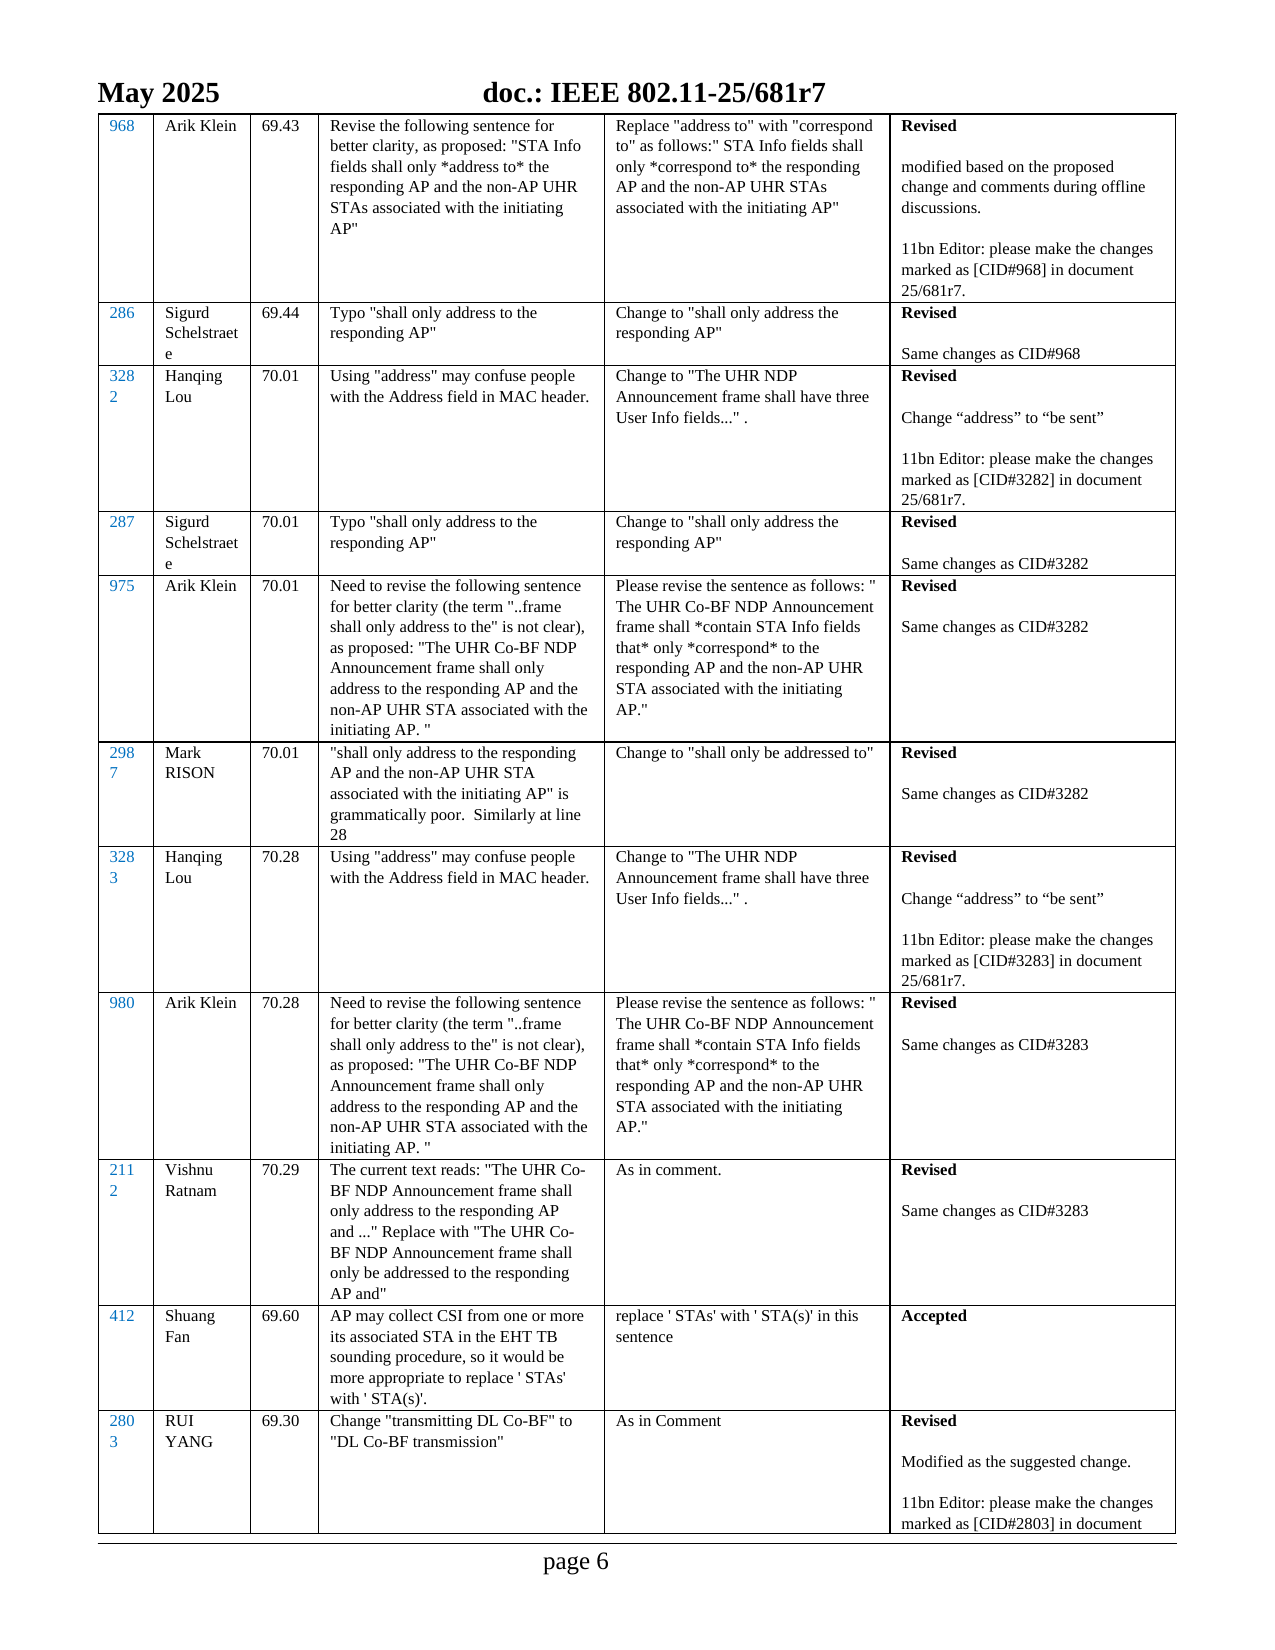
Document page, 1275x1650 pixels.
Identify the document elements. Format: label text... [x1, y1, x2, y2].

table_cell AP may collect CSI from one or more its associated STA in the EHT TB sounding procedure, so it would be more appropriate to replace ' STAs' with ' STA(s)'. [319, 1306, 604, 1410]
table_cell Need to revise the following sentence for better clarity (the term "..frame shall only address to the" is not clear), as proposed: "The UHR Co-BF NDP Announcement frame shall only address to the responding AP and the non-AP UHR STA associated with the initiating AP. " [319, 993, 604, 1159]
table_cell Sigurd Schelstraete [154, 303, 250, 365]
table_cell Typo "shall only address to the responding AP" [319, 512, 604, 575]
table_cell 2987 [99, 743, 153, 846]
table_cell 3282 [99, 366, 153, 511]
table_cell 975 [99, 576, 153, 741]
table_cell Using "address" may confuse people with the Address field in MAC header. [319, 366, 604, 511]
table_cell Arik Klein [154, 115, 250, 302]
table_cell Accepted [891, 1306, 1175, 1410]
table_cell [891, 1411, 1175, 1533]
table_cell Typo "shall only address to the responding AP" [319, 303, 604, 365]
table_cell Change to "The UHR NDP Announcement frame shall have three User Info fields..." . [605, 366, 889, 511]
table_cell Sigurd Schelstraete [154, 512, 250, 575]
table_cell 412 [99, 1306, 153, 1410]
table_cell Shuang Fan [154, 1306, 250, 1410]
table_cell 70.28 [251, 993, 318, 1159]
table_cell Arik Klein [154, 993, 250, 1159]
table_cell Revised Same changes as CID#968 [891, 303, 1175, 365]
table_cell Please revise the sentence as follows: " The UHR Co-BF NDP Announcement frame shall *contain STA Info fields that* only *correspond* to the responding AP and the non-AP UHR STA associated with the initiating AP." [605, 576, 889, 741]
table_cell As in comment. [605, 1160, 889, 1305]
table_cell 69.60 [251, 1306, 318, 1410]
table_cell Revised Change “address” to “be sent” 11bn Editor: please make the changes marked as [CID#3282] in document 25/681r7. [891, 366, 1175, 511]
table_cell 70.01 [251, 743, 318, 846]
table_cell Revised Same changes as CID#3283 [891, 993, 1175, 1159]
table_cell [319, 1411, 604, 1533]
table_cell Replace "address to" with "correspond to" as follows:" STA Info fields shall only *correspond to* the responding AP and the non-AP UHR STAs associated with the initiating AP" [605, 115, 889, 302]
table_cell RUI YANG [154, 1411, 250, 1533]
table_cell Revised Change “address” to “be sent” 11bn Editor: please make the changes marked as [CID#3283] in document 25/681r7. [891, 847, 1175, 992]
table_cell 980 [99, 993, 153, 1159]
table_cell Hanqing Lou [154, 366, 250, 511]
table_cell 69.30 [251, 1411, 318, 1533]
table_cell 70.29 [251, 1160, 318, 1305]
table_cell 2803 [99, 1411, 153, 1533]
table_cell Vishnu Ratnam [154, 1160, 250, 1305]
table_cell Revised Same changes as CID#3282 [891, 576, 1175, 741]
table_cell Hanqing Lou [154, 847, 250, 992]
table_cell Revised Same changes as CID#3283 [891, 1160, 1175, 1305]
table_cell 286 [99, 303, 153, 365]
table_cell As in Comment [605, 1411, 889, 1533]
table_cell 70.01 [251, 366, 318, 511]
table_cell 70.01 [251, 576, 318, 741]
table_cell 968 [99, 115, 153, 302]
table_cell 70.28 [251, 847, 318, 992]
table_cell 3283 [99, 847, 153, 992]
table_cell 287 [99, 512, 153, 575]
table_cell Revise the following sentence for better clarity, as proposed: "STA Info fields shall only *address to* the responding AP and the non-AP UHR STAs associated with the initiating AP" [319, 115, 604, 302]
table_cell Revised Same changes as CID#3282 [891, 743, 1175, 846]
table_cell Arik Klein [154, 576, 250, 741]
table_cell Change to "shall only address the responding AP" [605, 512, 889, 575]
table_cell Need to revise the following sentence for better clarity (the term "..frame shall only address to the" is not clear), as proposed: "The UHR Co-BF NDP Announcement frame shall only address to the responding AP and the non-AP UHR STA associated with the initiating AP. " [319, 576, 604, 741]
table_cell 69.43 [251, 115, 318, 302]
table_cell Change to "The UHR NDP Announcement frame shall have three User Info fields..." . [605, 847, 889, 992]
table_cell replace ' STAs' with ' STA(s)' in this sentence [605, 1306, 889, 1410]
table_cell 70.01 [251, 512, 318, 575]
table_cell The current text reads: "The UHR Co-BF NDP Announcement frame shall only address to the responding AP and ..." Replace with "The UHR Co-BF NDP Announcement frame shall only be addressed to the responding AP and" [319, 1160, 604, 1305]
table_cell Revised modified based on the proposed change and comments during offline discussions. 11bn Editor: please make the changes marked as [CID#968] in document 25/681r7. [891, 115, 1175, 302]
table_cell Please revise the sentence as follows: " The UHR Co-BF NDP Announcement frame shall *contain STA Info fields that* only *correspond* to the responding AP and the non-AP UHR STA associated with the initiating AP." [605, 993, 889, 1159]
table_cell Revised Same changes as CID#3282 [891, 512, 1175, 575]
table_cell Mark RISON [154, 743, 250, 846]
table_cell Change to "shall only be addressed to" [605, 743, 889, 846]
table_cell 69.44 [251, 303, 318, 365]
table_cell Using "address" may confuse people with the Address field in MAC header. [319, 847, 604, 992]
table_cell 2112 [99, 1160, 153, 1305]
table_cell Change to "shall only address the responding AP" [605, 303, 889, 365]
table_cell "shall only address to the responding AP and the non-AP UHR STA associated with the initiating AP" is grammatically poor. Similarly at line 28 [319, 743, 604, 846]
